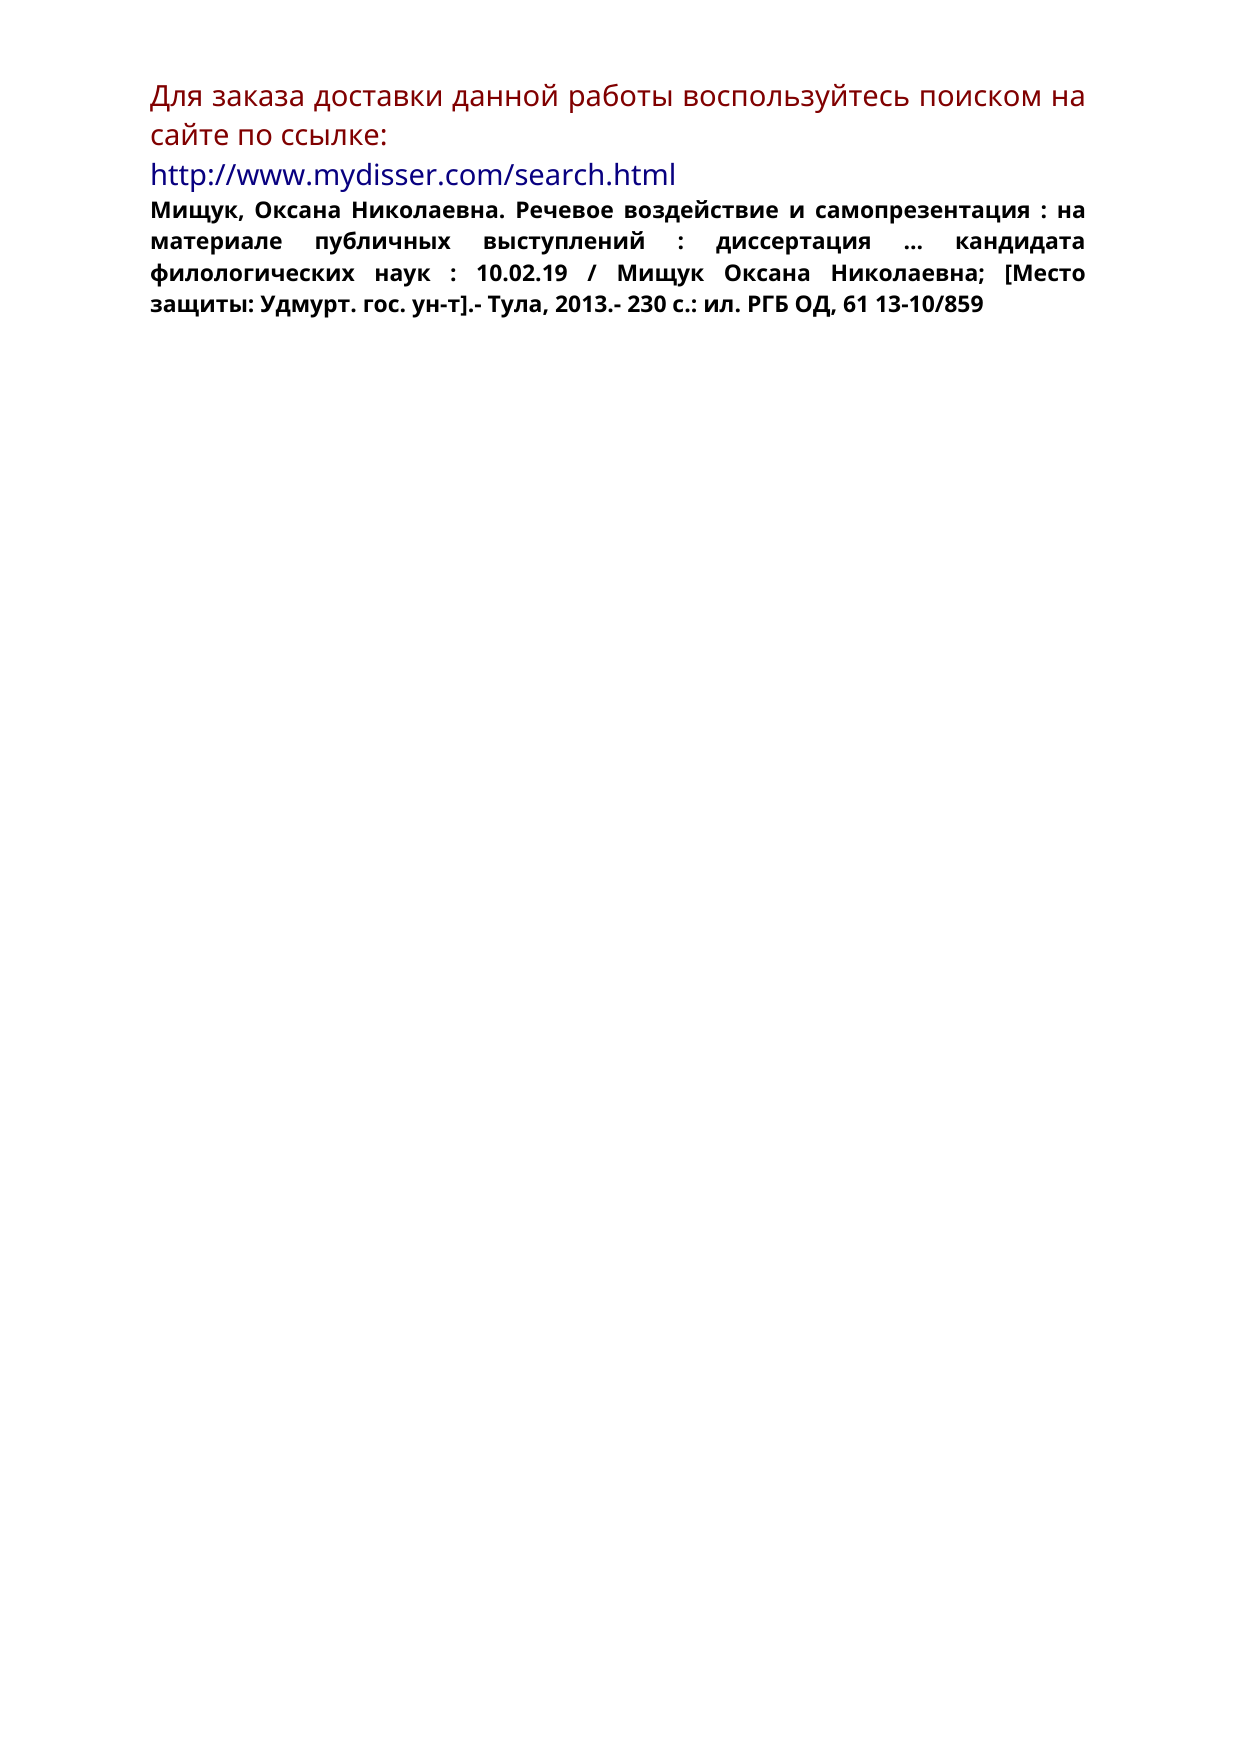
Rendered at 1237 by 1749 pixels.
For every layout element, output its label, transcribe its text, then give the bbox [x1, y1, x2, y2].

text Мищук, Оксана Николаевна. Речевое воздействие и самопрезентация : на материале публичных выступлений : диссертация ... кандидата филологических наук : 10.02.19 / Мищук Оксана Николаевна; [Место защиты: Удмурт. гос. ун-т].- Тула, 2013.- 230 с.: ил. РГБ ОД, 61 13-10/859 [150, 194, 1086, 319]
